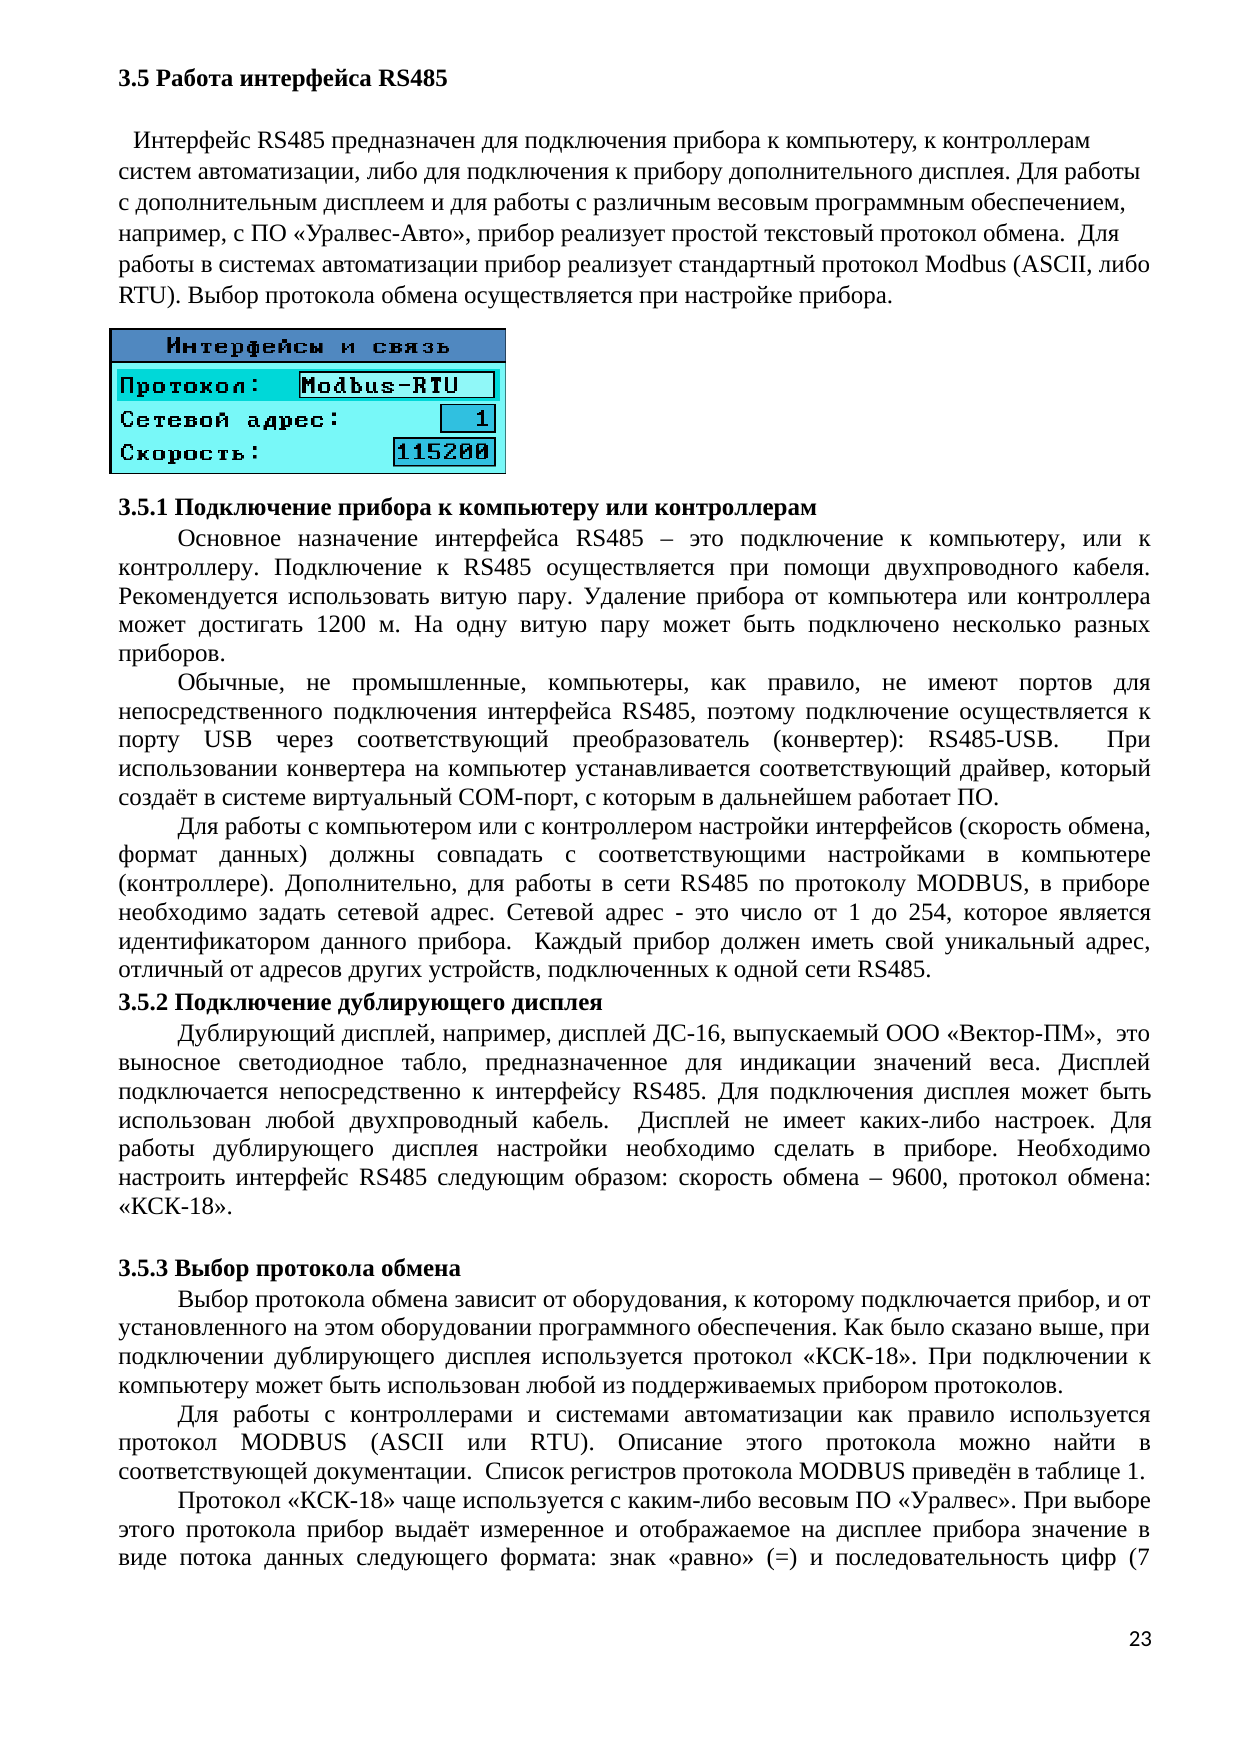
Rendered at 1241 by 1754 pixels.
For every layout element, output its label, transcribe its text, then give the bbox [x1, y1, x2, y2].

text Для работы с контроллерами и системами автоматизации как правило используется протокол MODBUS (ASCII или RTU). Описание этого протокола можно найти в соответствующей документации. Список регистров протокола MODBUS приведён в таблице 1. [118, 1399, 1152, 1485]
text Основное назначение интерфейса RS485 – это подключение к компьютеру, или к контроллеру. Подключение к RS485 осуществляется при помощи двухпроводного кабеля. Рекомендуется использовать витую пару. Удаление прибора от компьютера или контроллера может достигать 1200 м. На одну витую пару может быть подключено несколько разных приборов. [118, 523, 1152, 667]
picture [109, 328, 506, 474]
text Для работы с компьютером или с контроллером настройки интерфейсов (скорость обмена, формат данных) должны совпадать с соответствующими настройками в компьютере (контроллере). Дополнительно, для работы в сети RS485 по протоколу MODBUS, в приборе необходимо задать сетевой адрес. Сетевой адрес - это число от 1 до 254, которое является идентификатором данного прибора. Каждый прибор должен иметь свой уникальный адрес, отличный от адресов других устройств, подключенных к одной сети RS485. [118, 811, 1152, 983]
text Обычные, не промышленные, компьютеры, как правило, не имеют портов для непосредственного подключения интерфейса RS485, поэтому подключение осуществляется к порту USB через соответствующий преобразователь (конвертер): RS485-USB. При использовании конвертера на компьютер устанавливается соответствующий драйвер, который создаёт в системе виртуальный СОМ-порт, с которым в дальнейшем работает ПО. [118, 667, 1152, 811]
subtitle 3.5.1 Подключение прибора к компьютеру или контроллерам [118, 492, 1152, 521]
subtitle 3.5.3 Выбор протокола обмена [118, 1253, 1152, 1281]
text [118, 1485, 1152, 1571]
list Интерфейс RS485 предназначен для подключения прибора к компьютеру, к контроллерам систем автоматизации, либо для подключения к прибору дополнительного дисплея. Для работы с дополнительным дисплеем и для работы с различным весовым программным обеспечением, например, с ПО «Уралвес-Авто», прибор реализует простой текстовый протокол обмена. Для работы в системах автоматизации прибор реализует стандартный протокол Modbus (ASCII, либо RTU). Выбор протокола обмена осуществляется при настройке прибора. [118, 125, 1152, 309]
subtitle 3.5 Работа интерфейса RS485 [118, 63, 1152, 92]
text Дублирующий дисплей, например, дисплей ДС-16, выпускаемый ООО «Вектор-ПМ», это выносное светодиодное табло, предназначенное для индикации значений веса. Дисплей подключается непосредственно к интерфейсу RS485. Для подключения дисплея может быть использован любой двухпроводный кабель. Дисплей не имеет каких-либо настроек. Для работы дублирующего дисплея настройки необходимо сделать в приборе. Необходимо настроить интерфейс RS485 следующим образом: скорость обмена – 9600, протокол обмена: «КСК-18». [118, 1018, 1152, 1220]
text Выбор протокола обмена зависит от оборудования, к которому подключается прибор, и от установленного на этом оборудовании программного обеспечения. Как было сказано выше, при подключении дублирующего дисплея используется протокол «КСК-18». При подключении к компьютеру может быть использован любой из поддерживаемых прибором протоколов. [118, 1284, 1152, 1399]
subtitle 3.5.2 Подключение дублирующего дисплея [118, 987, 1152, 1016]
